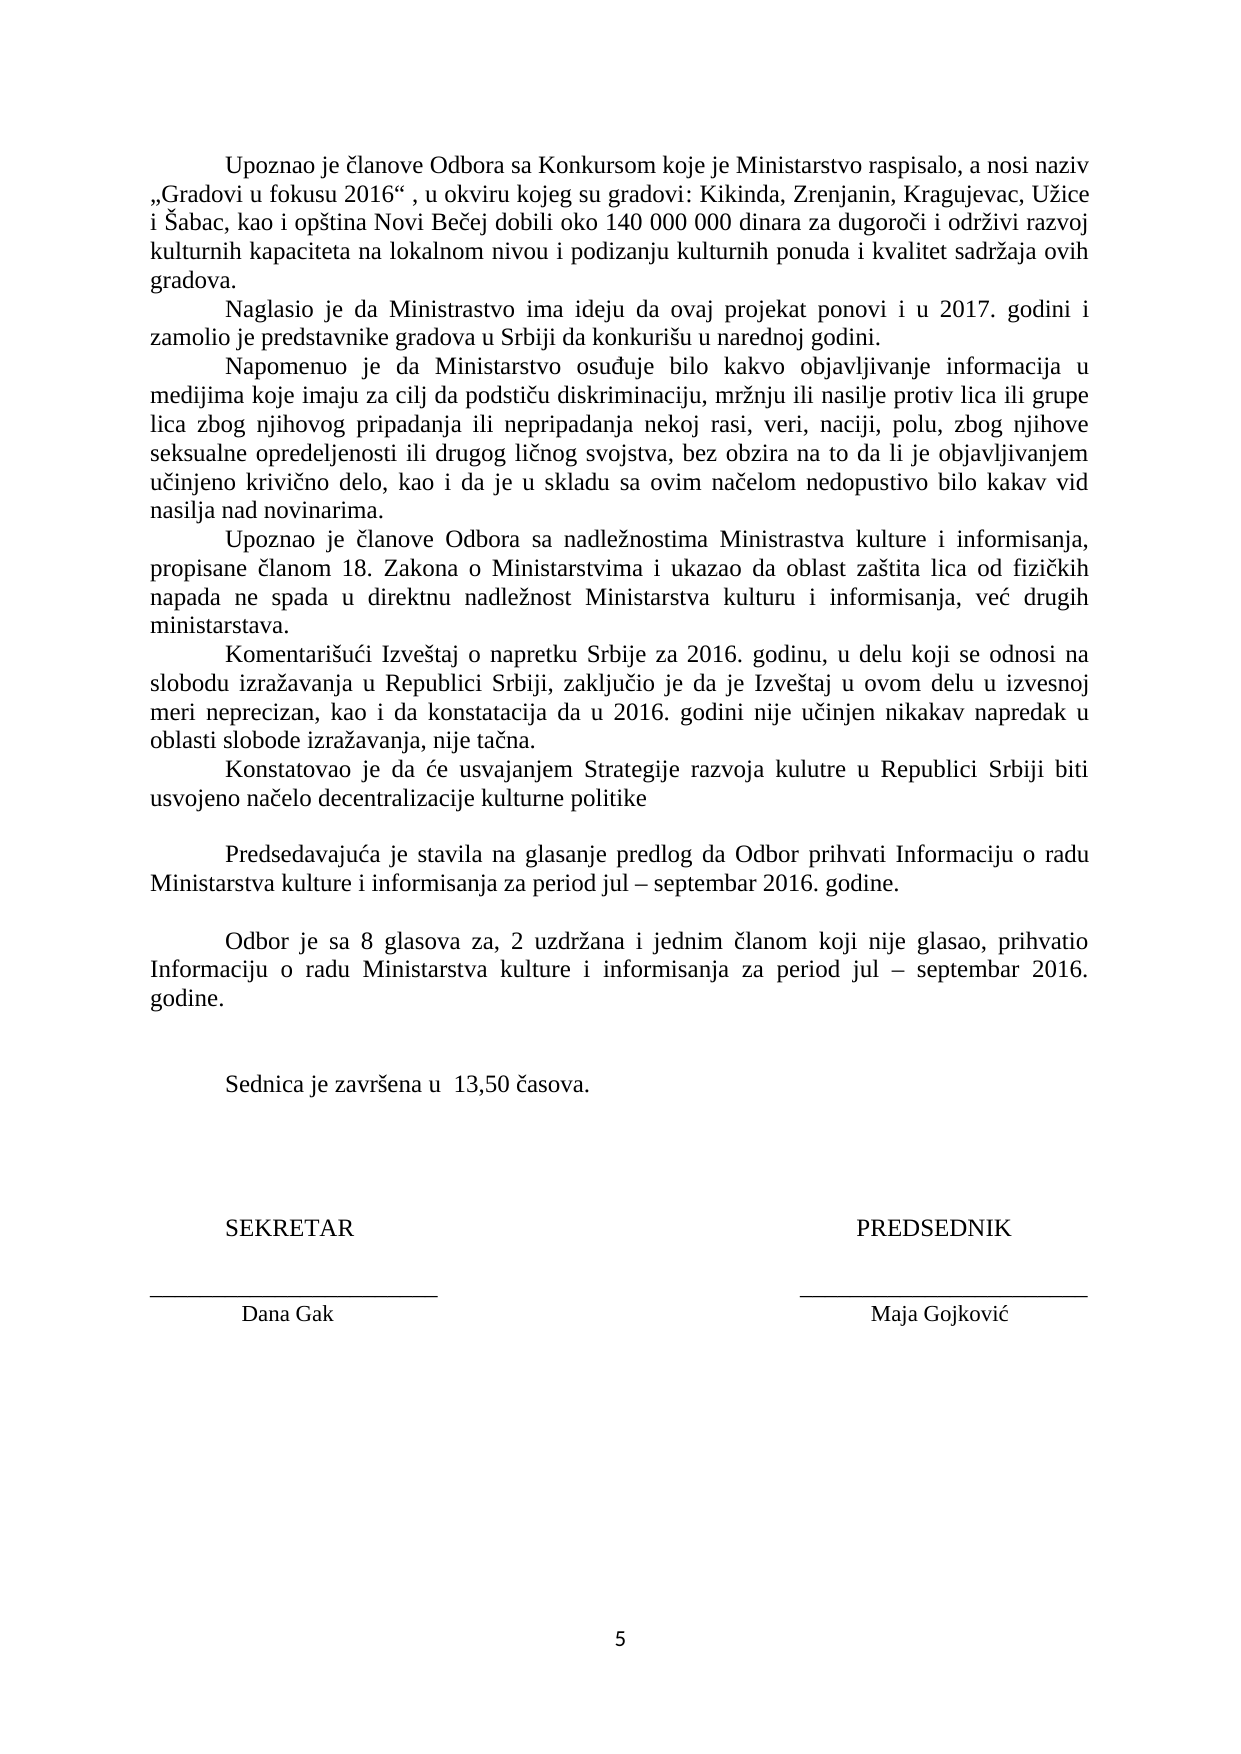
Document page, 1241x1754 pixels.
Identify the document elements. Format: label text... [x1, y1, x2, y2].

text Naglasio je da Ministrastvo ima ideju da ovaj projekat ponovi i u 2017. godini i zamolio je predstavnike gradova u Srbiji da konkurišu u narednoj godini. [150, 294, 1090, 351]
text Odbor je sa 8 glasova za, 2 uzdržana i jednim članom koji nije glasao, prihvatio Informaciju o radu Ministarstva kulture i informisanja za period jul – septembar 2016. godine. [150, 926, 1090, 1012]
text SEKRETAR PREDSEDNIK [225, 1213, 1090, 1271]
text Predsedavajuća je stavila na glasanje predlog da Odbor prihvati Informaciju o radu Ministarstva kulture i informisanja za period jul – septembar 2016. godine. [150, 839, 1090, 897]
text Upoznao je članove Odbora sa Konkursom koje je Ministarstvo raspisalo, a nosi naziv „Gradovi u fokusu 2016“ , u okviru kojeg su gradovi: Kikinda, Zrenjanin, Kragujevac, Užice i Šabac, kao i opština Novi Bečej dobili oko 140 000 000 dinara za dugoroči i održivi razvoj kulturnih kapaciteta na lokalnom nivou i podizanju kulturnih ponuda i kvalitet sadržaja ovih gradova. [150, 150, 1090, 294]
text Napomenuo je da Ministarstvo osuđuje bilo kakvo objavljivanje informacija u medijima koje imaju za cilj da podstiču diskriminaciju, mržnju ili nasilje protiv lica ili grupe lica zbog njihovog pripadanja ili nepripadanja nekoj rasi, veri, naciji, polu, zbog njihove seksualne opredeljenosti ili drugog ličnog svojstva, bez obzira na to da li je objavljivanjem učinjeno krivično delo, kao i da je u skladu sa ovim načelom nedopustivo bilo kakav vid nasilja nad novinarima. [150, 351, 1090, 524]
text Dana Gak Maja Gojković [150, 1299, 1090, 1326]
text _______________________ _______________________ [150, 1271, 1090, 1299]
text Upoznao je članove Odbora sa nadležnostima Ministrastva kulture i informisanja, propisane članom 18. Zakona o Ministarstvima i ukazao da oblast zaštita lica od fizičkih napada ne spada u direktnu nadležnost Ministarstva kulturu i informisanja, već drugih ministarstava. [150, 524, 1090, 639]
text Sednica je završena u 13,50 časova. [150, 1069, 1090, 1098]
text Konstatovao je da će usvajanjem Strategije razvoja kulutre u Republici Srbiji biti usvojeno načelo decentralizacije kulturne politike [150, 754, 1090, 812]
text Komentarišući Izveštaj o napretku Srbije za 2016. godinu, u delu koji se odnosi na slobodu izražavanja u Republici Srbiji, zaključio je da je Izveštaj u ovom delu u izvesnoj meri neprecizan, kao i da konstatacija da u 2016. godini nije učinjen nikakav napredak u oblasti slobode izražavanja, nije tačna. [150, 639, 1090, 754]
